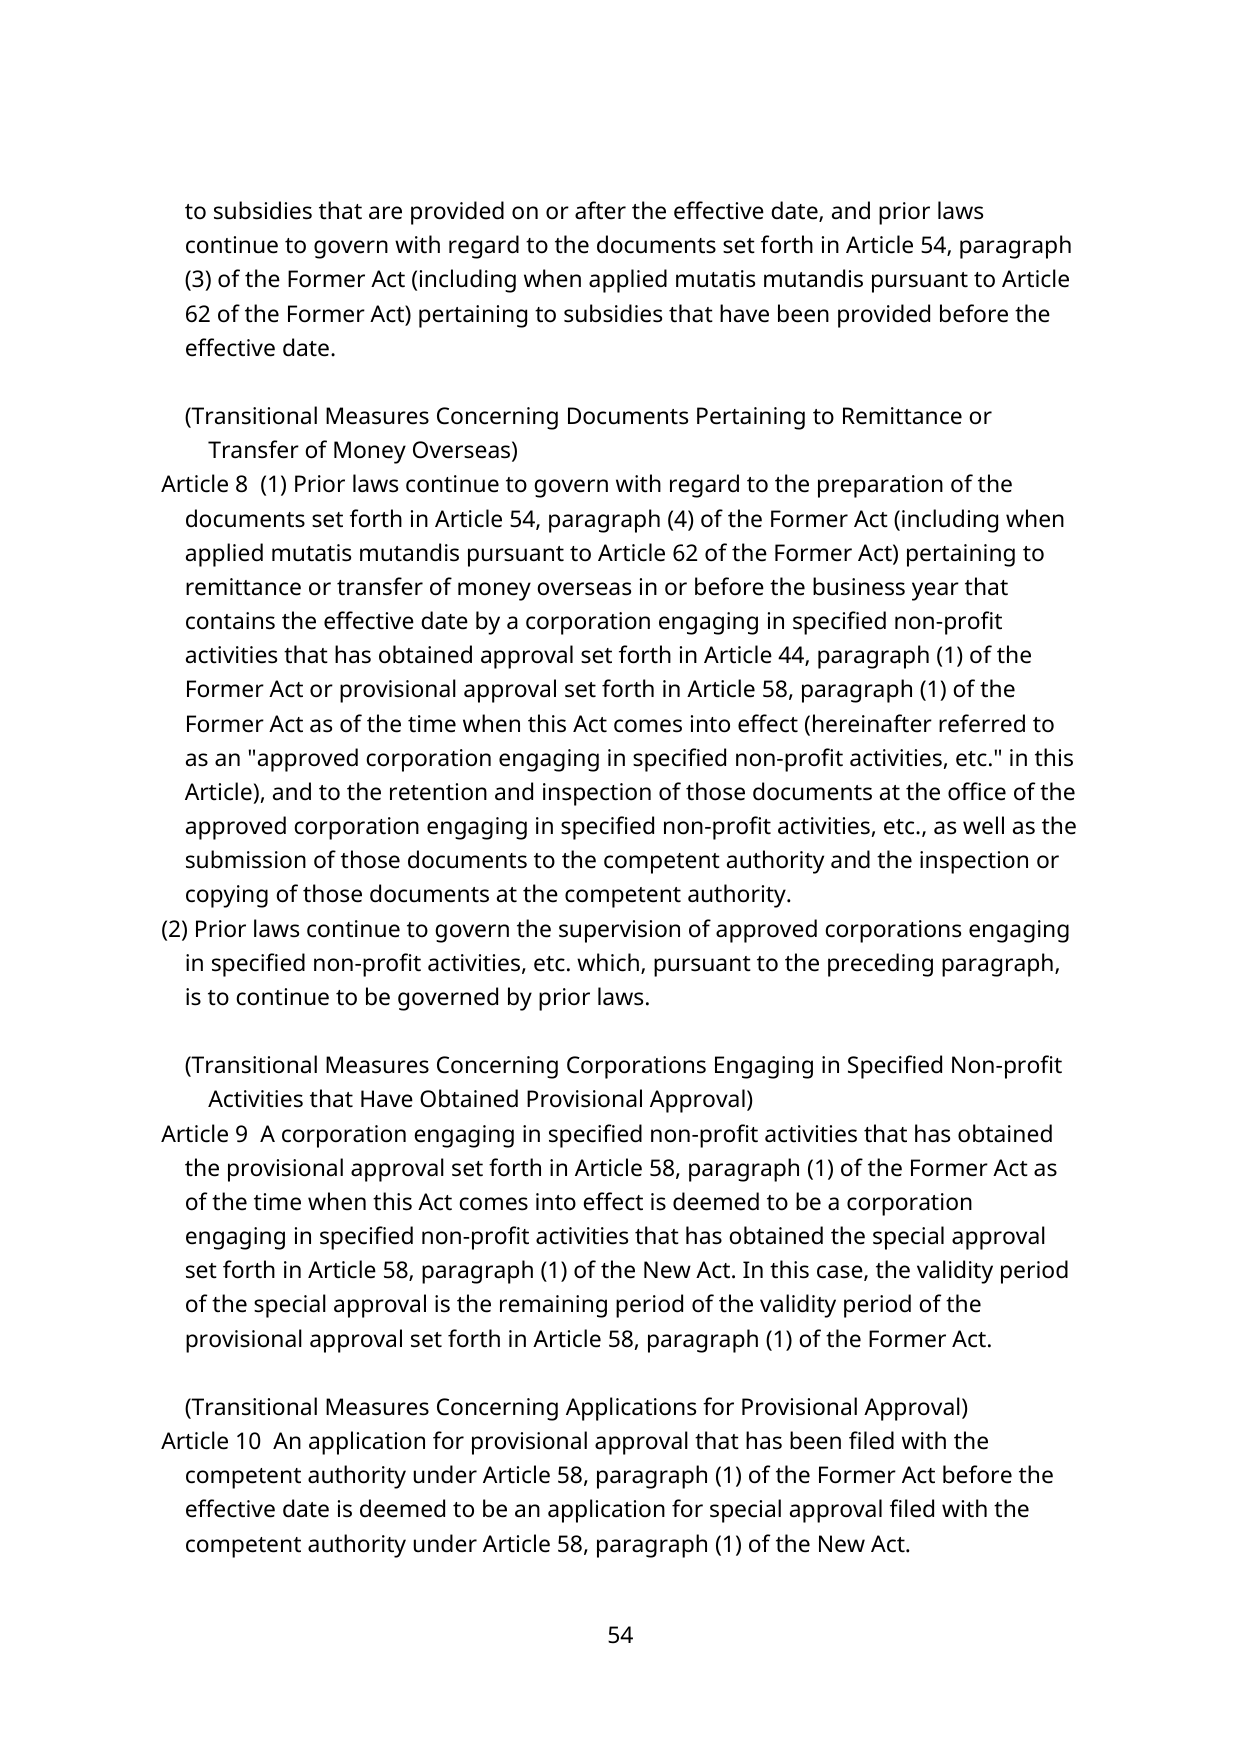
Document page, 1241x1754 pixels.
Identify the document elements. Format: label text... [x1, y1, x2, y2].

text Article 9 A corporation engaging in specified non-profit activities that has obtained the provisional approval set forth in Article 58, paragraph (1) of the Former Act as of the time when this Act comes into effect is deemed to be a corporation engaging in specified non-profit activities that has obtained the special approval set forth in Article 58, paragraph (1) of the New Act. In this case, the validity period of the special approval is the remaining period of the validity period of the provisional approval set forth in Article 58, paragraph (1) of the Former Act. [161, 1116, 1079, 1355]
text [161, 194, 1079, 364]
text (Transitional Measures Concerning Applications for Provisional Approval) [184, 1389, 1079, 1424]
text (Transitional Measures Concerning Corporations Engaging in Specified Non-profit Activities that Have Obtained Provisional Approval) [184, 1048, 1079, 1116]
text (Transitional Measures Concerning Documents Pertaining to Remittance or Transfer of Money Overseas) [184, 399, 1079, 467]
text Article 8 (1) Prior laws continue to govern with regard to the preparation of the documents set forth in Article 54, paragraph (4) of the Former Act (including when applied mutatis mutandis pursuant to Article 62 of the Former Act) pertaining to remittance or transfer of money overseas in or before the business year that contains the effective date by a corporation engaging in specified non-profit activities that has obtained approval set forth in Article 44, paragraph (1) of the Former Act or provisional approval set forth in Article 58, paragraph (1) of the Former Act as of the time when this Act comes into effect (hereinafter referred to as an "approved corporation engaging in specified non-profit activities, etc." in this Article), and to the retention and inspection of those documents at the office of the approved corporation engaging in specified non-profit activities, etc., as well as the submission of those documents to the competent authority and the inspection or copying of those documents at the competent authority. [161, 467, 1079, 911]
text Article 10 An application for provisional approval that has been filed with the competent authority under Article 58, paragraph (1) of the Former Act before the effective date is deemed to be an application for special approval filed with the competent authority under Article 58, paragraph (1) of the New Act. [161, 1424, 1079, 1560]
text (2) Prior laws continue to govern the supervision of approved corporations engaging in specified non-profit activities, etc. which, pursuant to the preceding paragraph, is to continue to be governed by prior laws. [161, 911, 1079, 1014]
